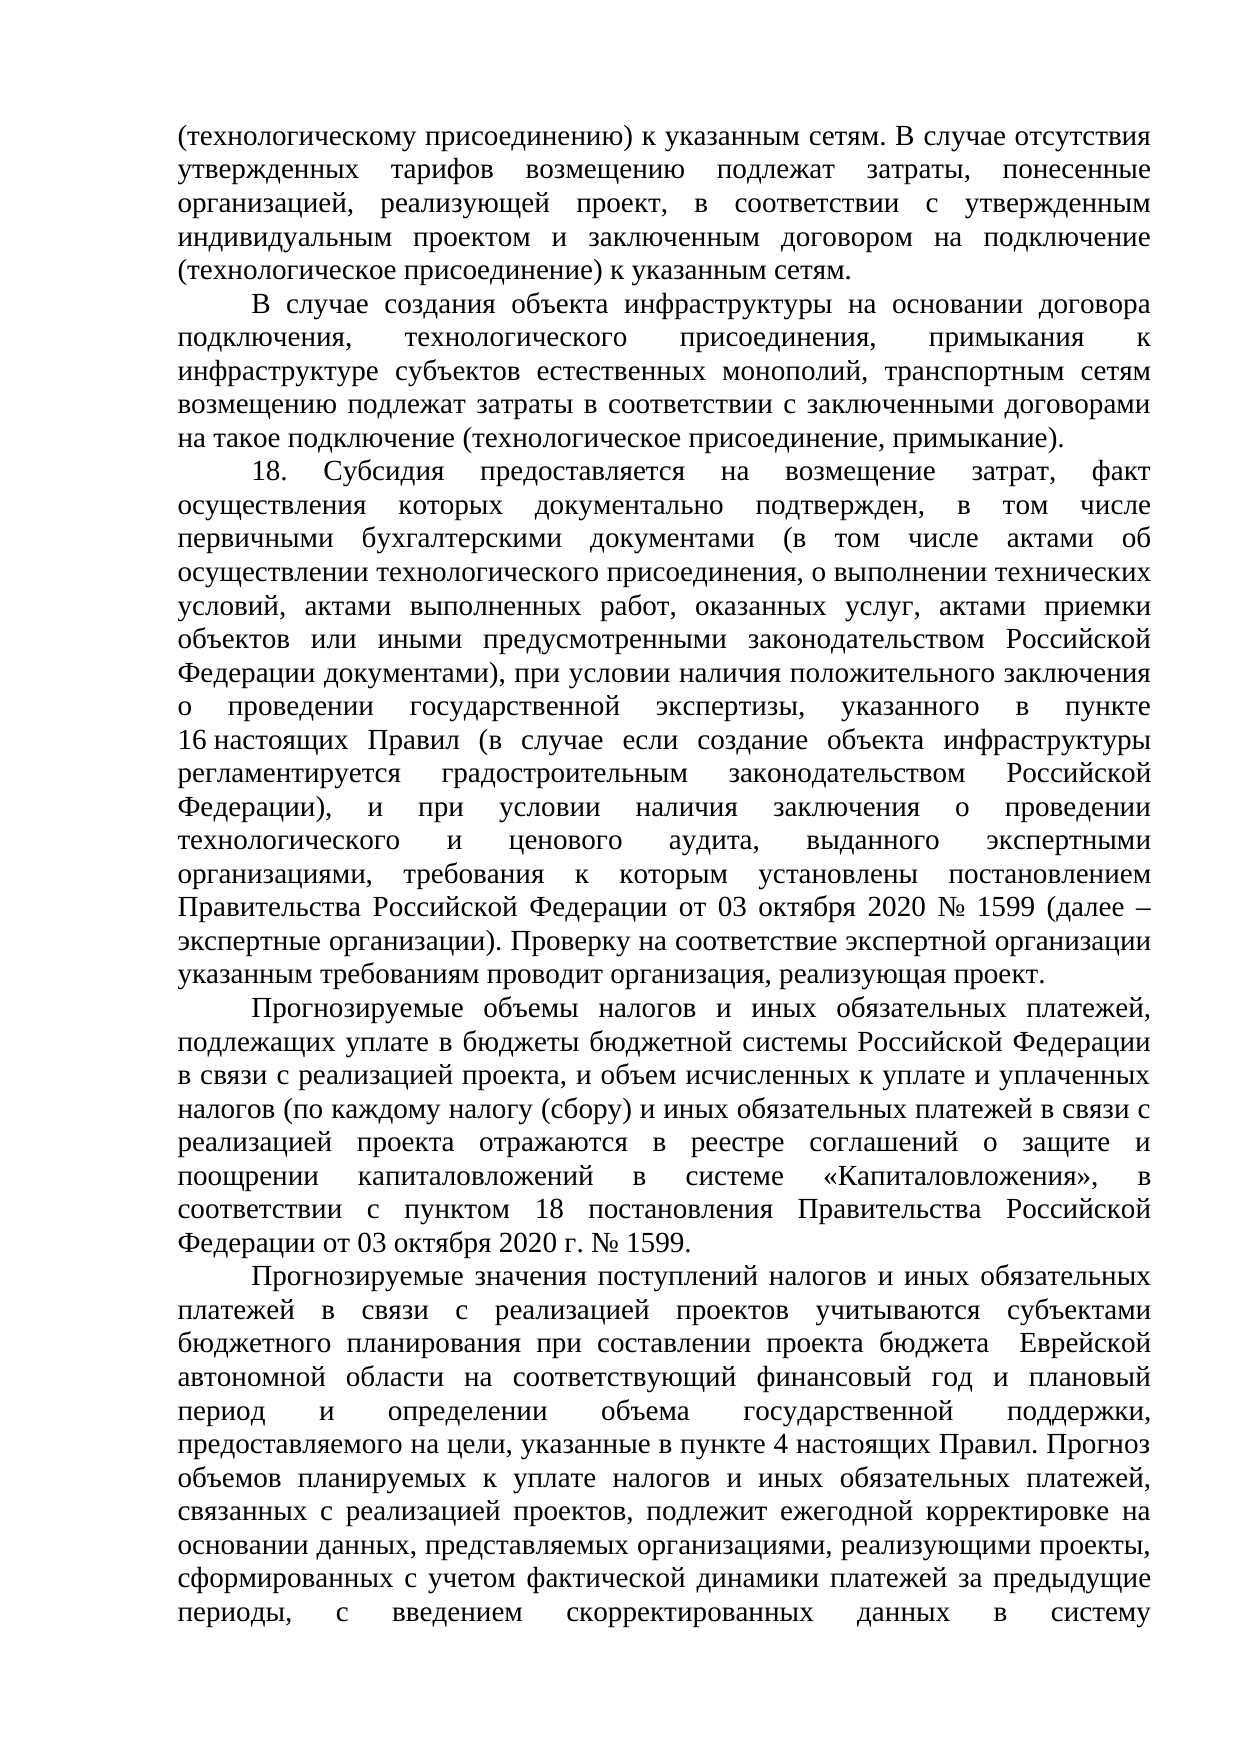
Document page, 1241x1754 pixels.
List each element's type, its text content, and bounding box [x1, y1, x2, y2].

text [177, 118, 1152, 286]
text 18. Субсидия предоставляется на возмещение затрат, факт осуществления которых документально подтвержден, в том числе первичными бухгалтерскими документами (в том числе актами об осуществлении технологического присоединения, о выполнении технических условий, актами выполненных работ, оказанных услуг, актами приемки объектов или иными предусмотренными законодательством Российской Федерации документами), при условии наличия положительного заключения о проведении государственной экспертизы, указанного в пункте 16 настоящих Правил (в случае если создание объекта инфраструктуры регламентируется градостроительным законодательством Российской Федерации), и при условии наличия заключения о проведении технологического и ценового аудита, выданного экспертными организациями, требования к которым установлены постановлением Правительства Российской Федерации от 03 октября 2020 № 1599 (далее – экспертные организации). Проверку на соответствие экспертной организации указанным требованиям проводит организация, реализующая проект. [177, 453, 1152, 990]
text Прогнозируемые объемы налогов и иных обязательных платежей, подлежащих уплате в бюджеты бюджетной системы Российской Федерации в связи с реализацией проекта, и объем исчисленных к уплате и уплаченных налогов (по каждому налогу (сбору) и иных обязательных платежей в связи с реализацией проекта отражаются в реестре соглашений о защите и поощрении капиталовложений в системе «Капиталовложения», в соответствии с пунктом 18 постановления Правительства Российской Федерации от 03 октября 2020 г. № 1599. [177, 990, 1152, 1258]
text В случае создания объекта инфраструктуры на основании договора подключения, технологического присоединения, примыкания к инфраструктуре субъектов естественных монополий, транспортным сетям возмещению подлежат затраты в соответствии с заключенными договорами на такое подключение (технологическое присоединение, примыкание). [177, 286, 1152, 453]
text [177, 1258, 1152, 1627]
